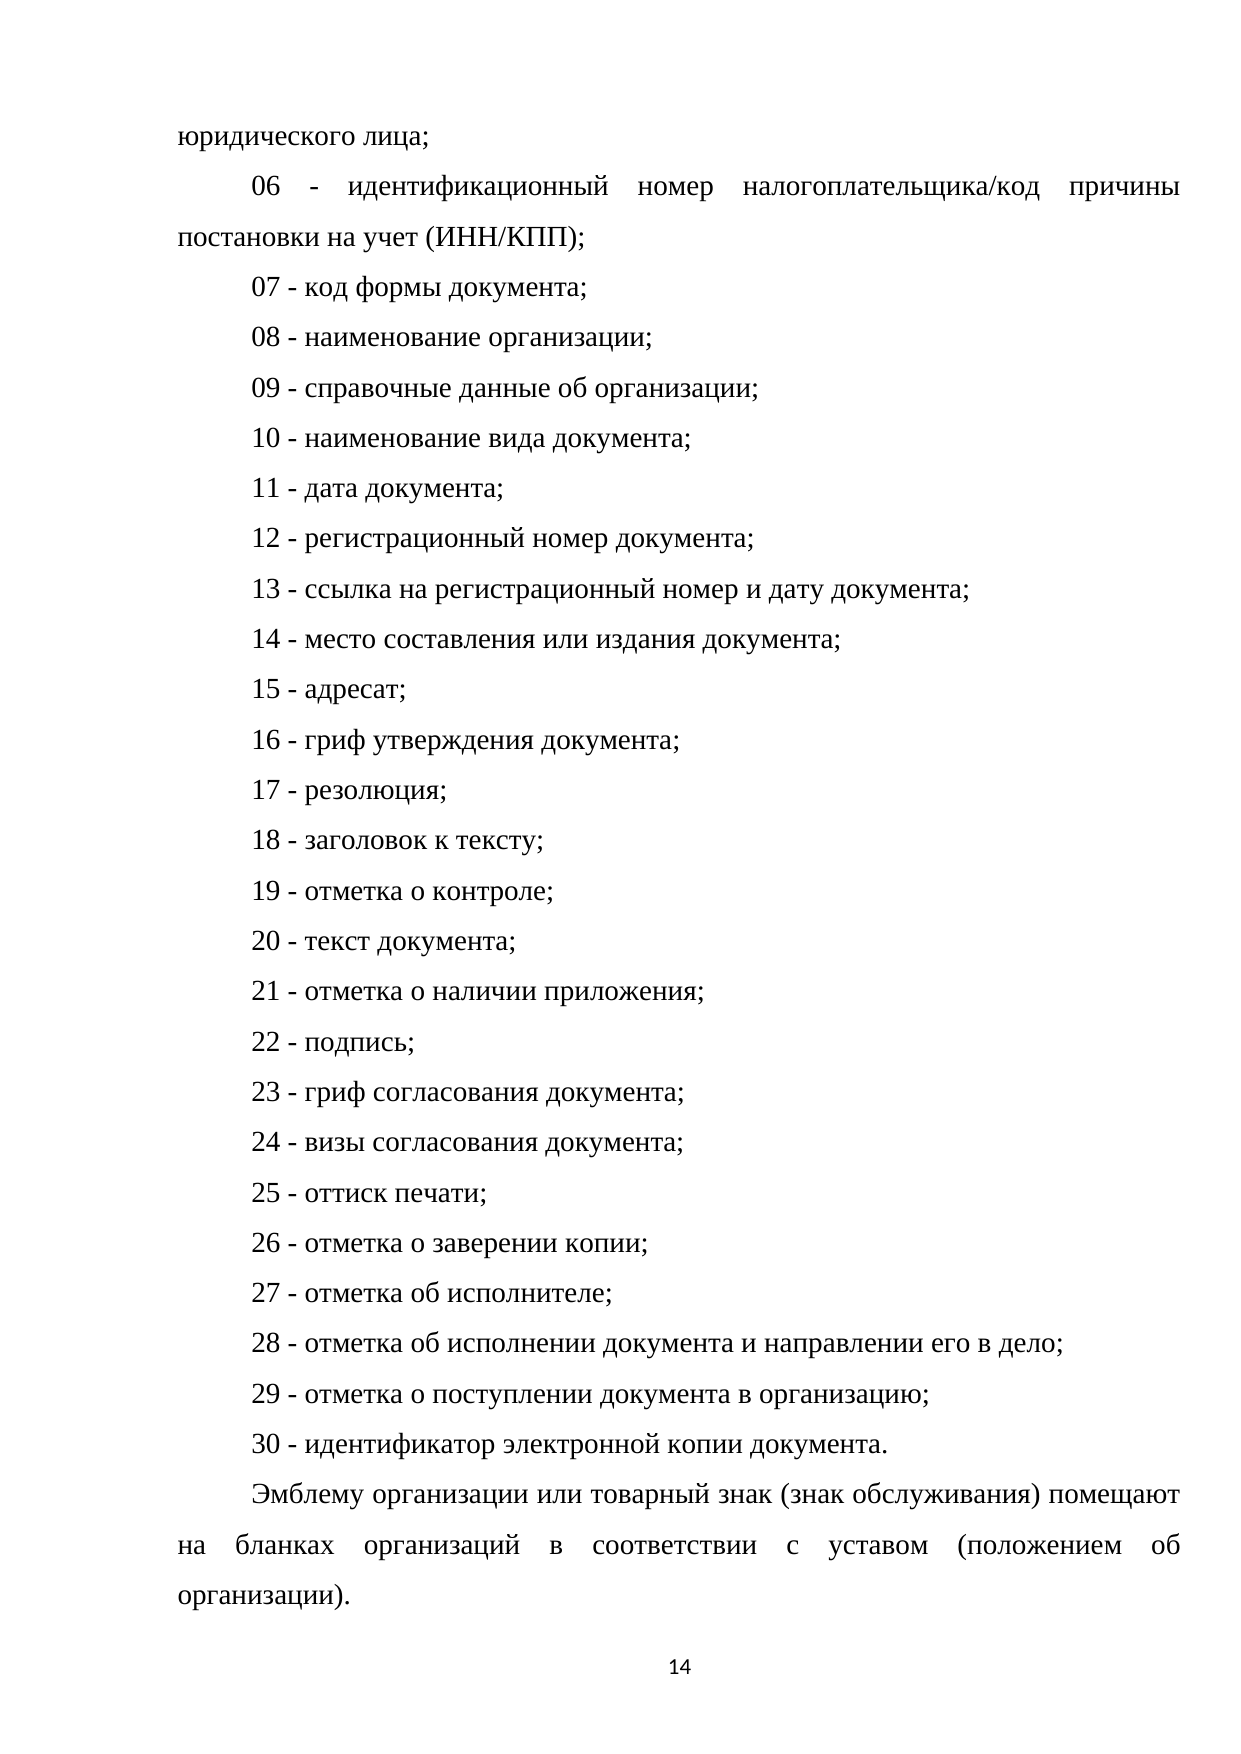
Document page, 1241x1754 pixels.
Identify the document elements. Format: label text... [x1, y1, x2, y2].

text 16 - гриф утверждения документа; [177, 722, 1181, 755]
text 13 - ссылка на регистрационный номер и дату документа; [177, 571, 1181, 604]
text 25 - оттиск печати; [177, 1175, 1181, 1208]
text 20 - текст документа; [177, 923, 1181, 957]
text 24 - визы согласования документа; [177, 1124, 1181, 1158]
text 06 - идентификационный номер налогоплательщика/код причины постановки на учет (ИНН/КПП); [177, 168, 1181, 252]
text 21 - отметка о наличии приложения; [177, 973, 1181, 1007]
text 22 - подпись; [177, 1024, 1181, 1057]
text 26 - отметка о заверении копии; [177, 1225, 1181, 1258]
text 27 - отметка об исполнителе; [177, 1275, 1181, 1309]
text 12 - регистрационный номер документа; [177, 521, 1181, 554]
text Эмблему организации или товарный знак (знак обслуживания) помещают на бланках организаций в соответствии с уставом (положением об организации). [177, 1477, 1181, 1611]
text 15 - адресат; [177, 672, 1181, 705]
text 29 - отметка о поступлении документа в организацию; [177, 1376, 1181, 1409]
text 23 - гриф согласования документа; [177, 1074, 1181, 1108]
text 18 - заголовок к тексту; [177, 822, 1181, 856]
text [177, 118, 1181, 152]
text 11 - дата документа; [177, 470, 1181, 504]
text 19 - отметка о контроле; [177, 873, 1181, 906]
text 10 - наименование вида документа; [177, 420, 1181, 453]
text 08 - наименование организации; [177, 319, 1181, 353]
text 28 - отметка об исполнении документа и направлении его в дело; [177, 1326, 1181, 1359]
text 09 - справочные данные об организации; [177, 370, 1181, 403]
text 30 - идентификатор электронной копии документа. [177, 1426, 1181, 1460]
text 17 - резолюция; [177, 772, 1181, 806]
text 14 - место составления или издания документа; [177, 621, 1181, 655]
text 07 - код формы документа; [177, 269, 1181, 303]
